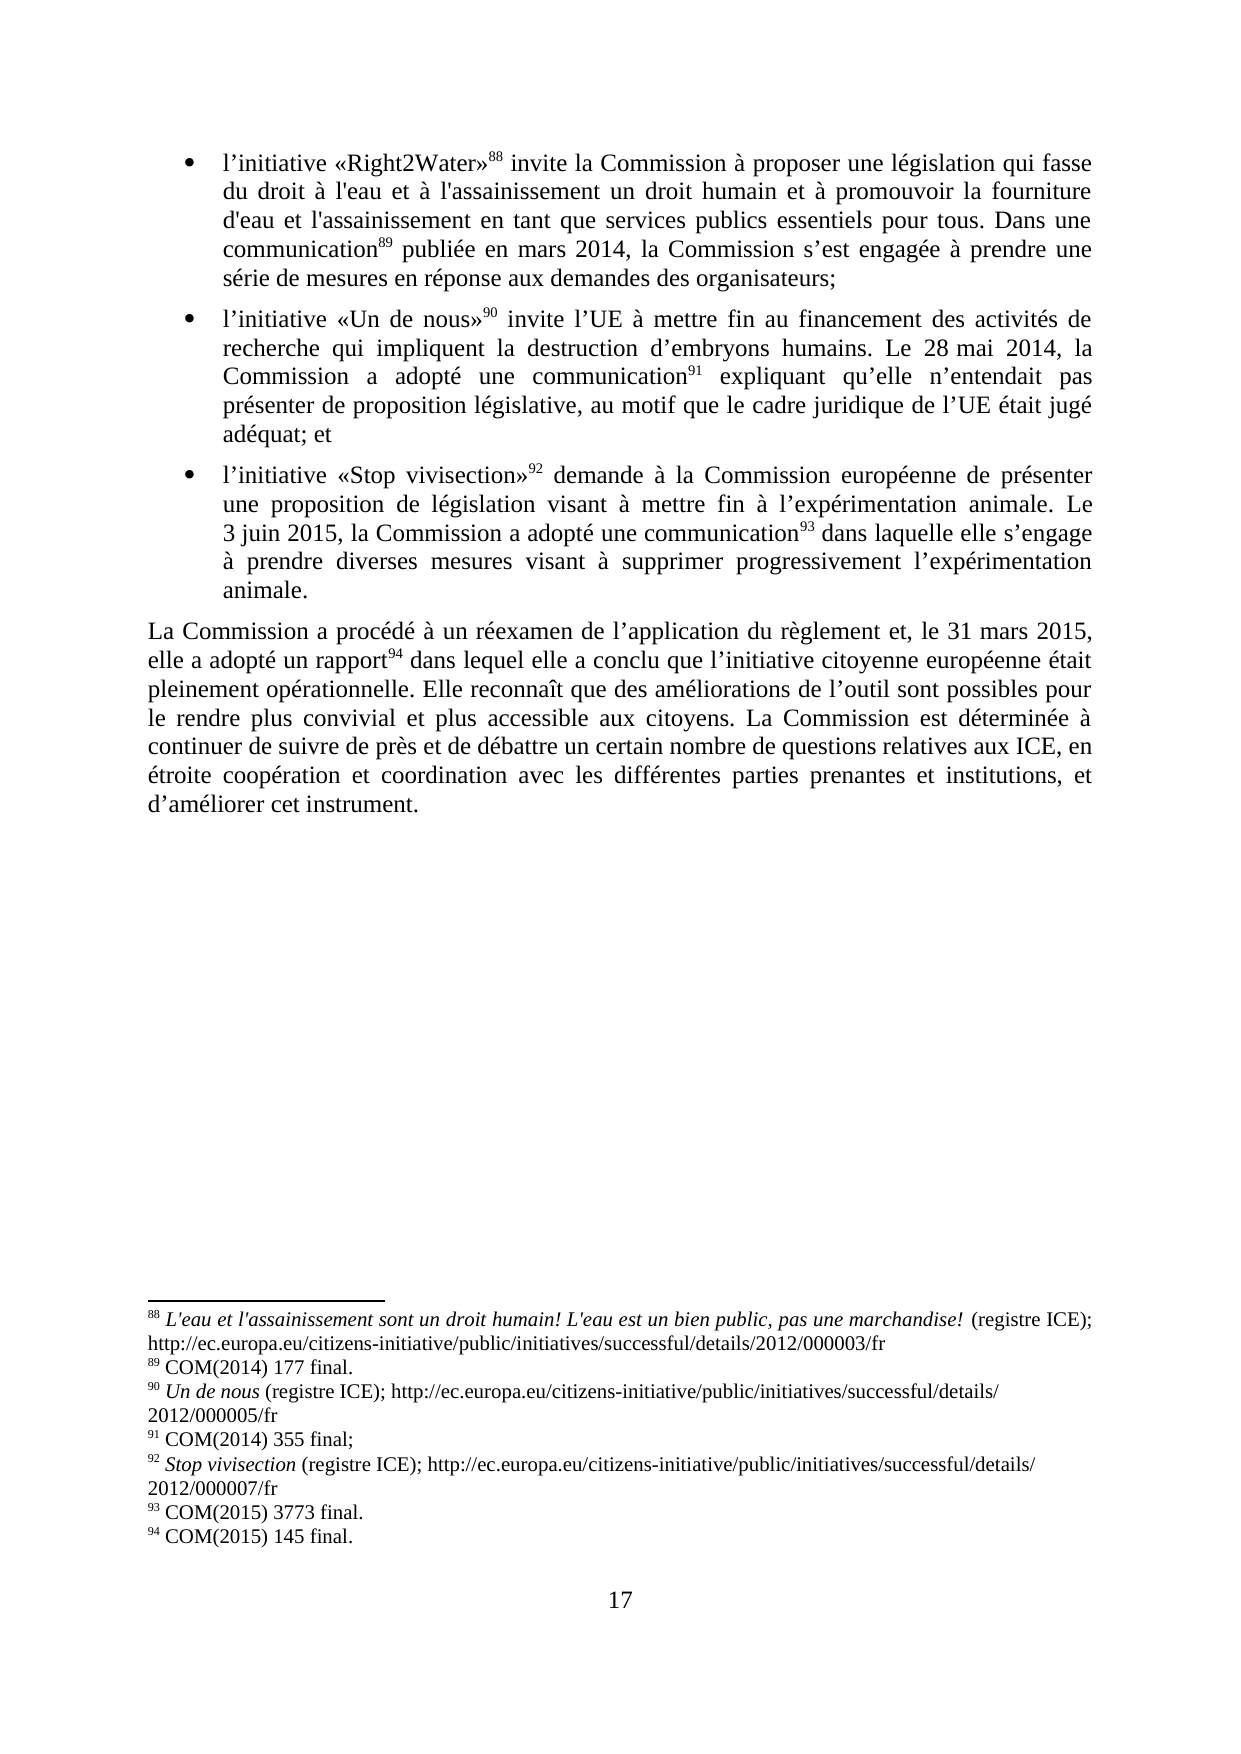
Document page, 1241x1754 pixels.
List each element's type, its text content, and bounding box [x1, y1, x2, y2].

list l’initiative «Right2Water» invite la Commission à proposer une législation qui fasse du droit à l'eau et à l'assainissement un droit humain et à promouvoir la fourniture d'eau et l'assainissement en tant que services publics essentiels pour tous. Dans une communication publiée en mars 2014, la Commission s’est engagée à prendre une série de mesures en réponse aux demandes des organisateurs; [185, 148, 1093, 291]
list l’initiative «Stop vivisection» demande à la Commission européenne de présenter une proposition de législation visant à mettre fin à l’expérimentation animale. Le 3 juin 2015, la Commission a adopté une communication dans laquelle elle s’engage à prendre diverses mesures visant à supprimer progressivement l’expérimentation animale. [185, 460, 1093, 604]
list l’initiative «Un de nous» invite l’UE à mettre fin au financement des activités de recherche qui impliquent la destruction d’embryons humains. Le 28 mai 2014, la Commission a adopté une communication expliquant qu’elle n’entendait pas présenter de proposition législative, au motif que le cadre juridique de l’UE était jugé adéquat; et [185, 304, 1093, 448]
text La Commission a procédé à un réexamen de l’application du règlement et, le 31 mars 2015, elle a adopté un rapport dans lequel elle a conclu que l’initiative citoyenne européenne était pleinement opérationnelle. Elle reconnaît que des améliorations de l’outil sont possibles pour le rendre plus convivial et plus accessible aux citoyens. La Commission est déterminée à continuer de suivre de près et de débattre un certain nombre de questions relatives aux ICE, en étroite coopération et coordination avec les différentes parties prenantes et institutions, et d’améliorer cet instrument. [148, 616, 1093, 818]
